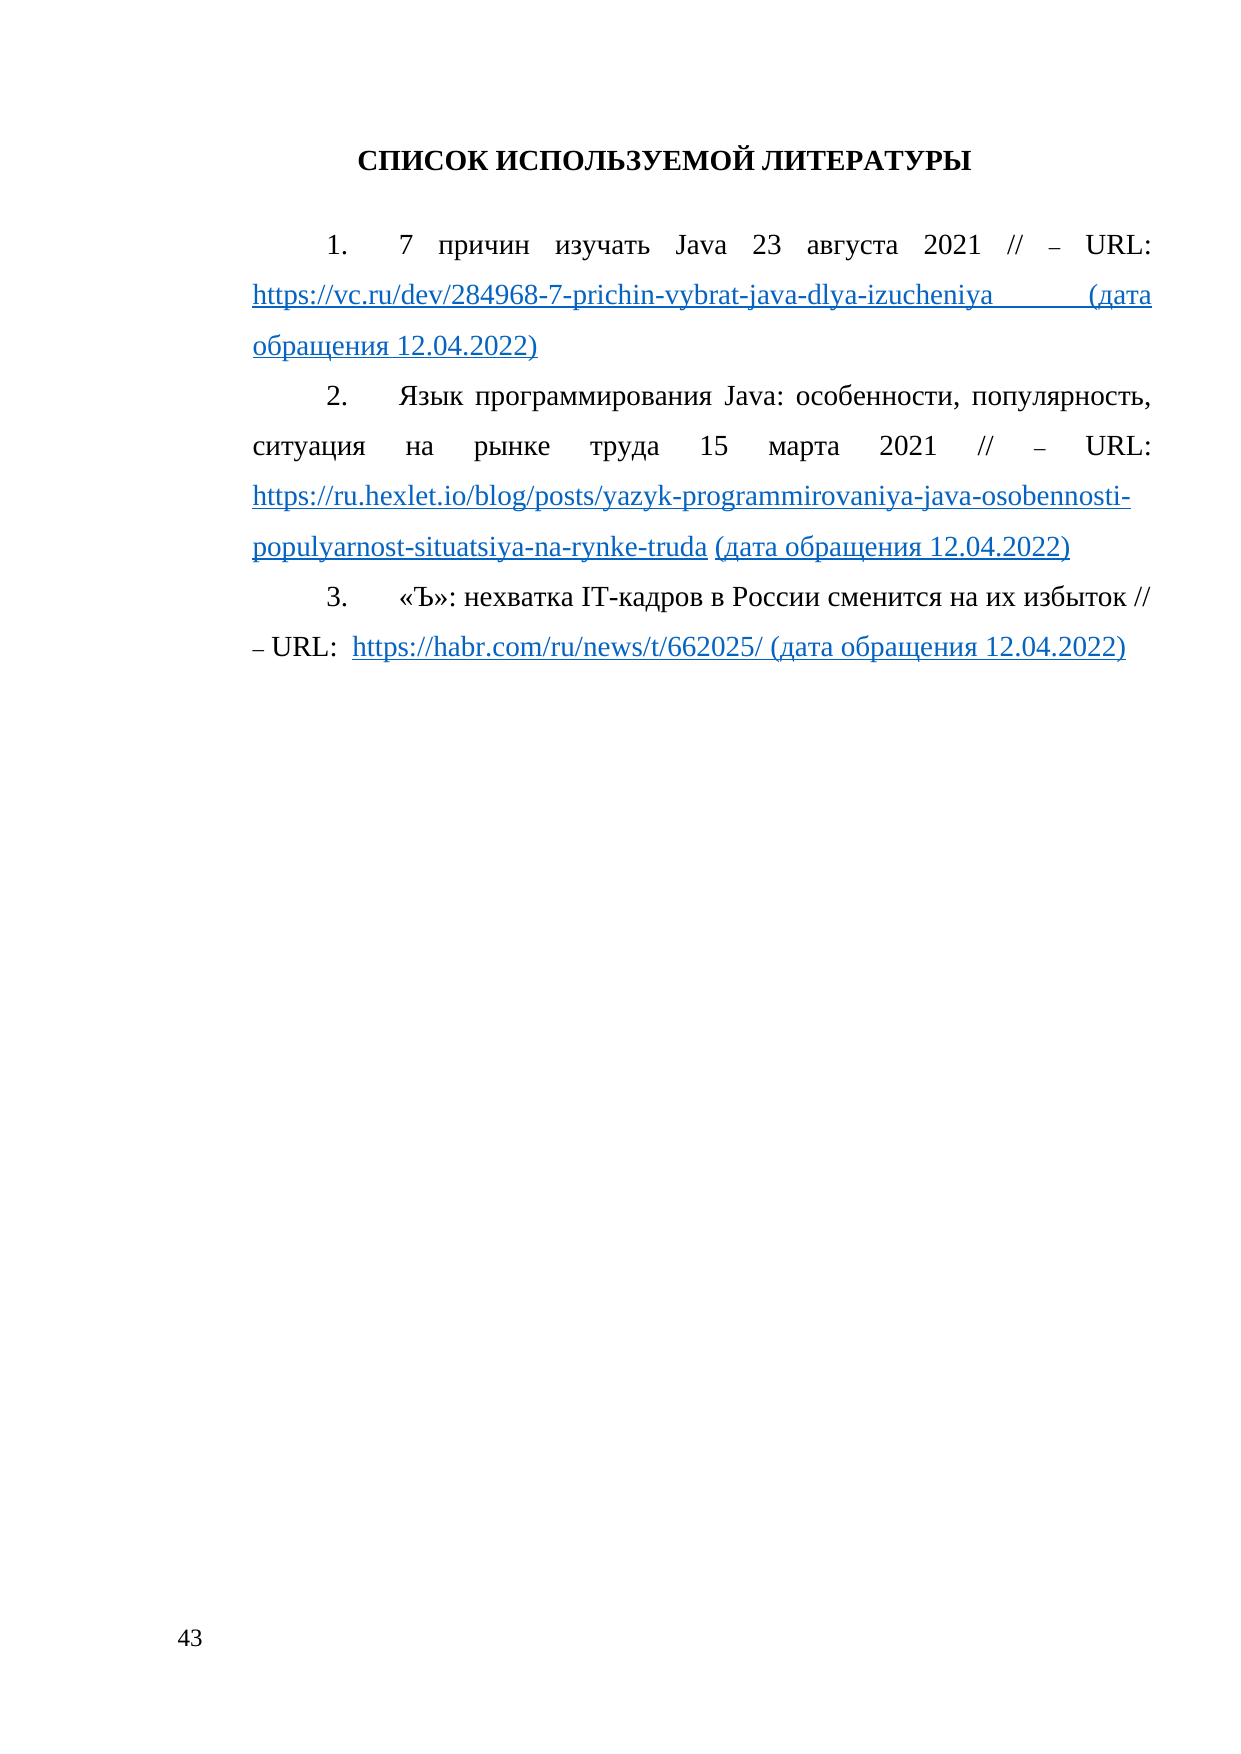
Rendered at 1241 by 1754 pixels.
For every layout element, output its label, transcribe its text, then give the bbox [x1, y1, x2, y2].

subtitle СПИСОК ИСПОЛЬЗУЕМОЙ ЛИТЕРАТУРЫ [177, 143, 1152, 177]
list Язык программирования Java: особенности, популярность, ситуация на рынке труда 15 марта 2021 // – URL: https://ru.hexlet.io/blog/posts/yazyk-programmirovaniya-java-osobennosti-populyarnost-situatsiya-na-rynke-truda (дата обращения 12.04.2022) [252, 378, 1152, 562]
list 7 причин изучать Java 23 августа 2021 // – URL: https://vc.ru/dev/284968-7-prichin-vybrat-java-dlya-izucheniya (дата обращения 12.04.2022) [252, 227, 1152, 306]
list 7 причин изучать Java 23 августа 2021 // – URL: https://vc.ru/dev/284968-7-prichin-vybrat-java-dlya-izucheniya (дата обращения 12.04.2022) [252, 308, 1152, 361]
list «Ъ»: нехватка IT-кадров в России сменится на их избыток // – URL: https://habr.com/ru/news/t/662025/ (дата обращения 12.04.2022) [252, 579, 1152, 663]
